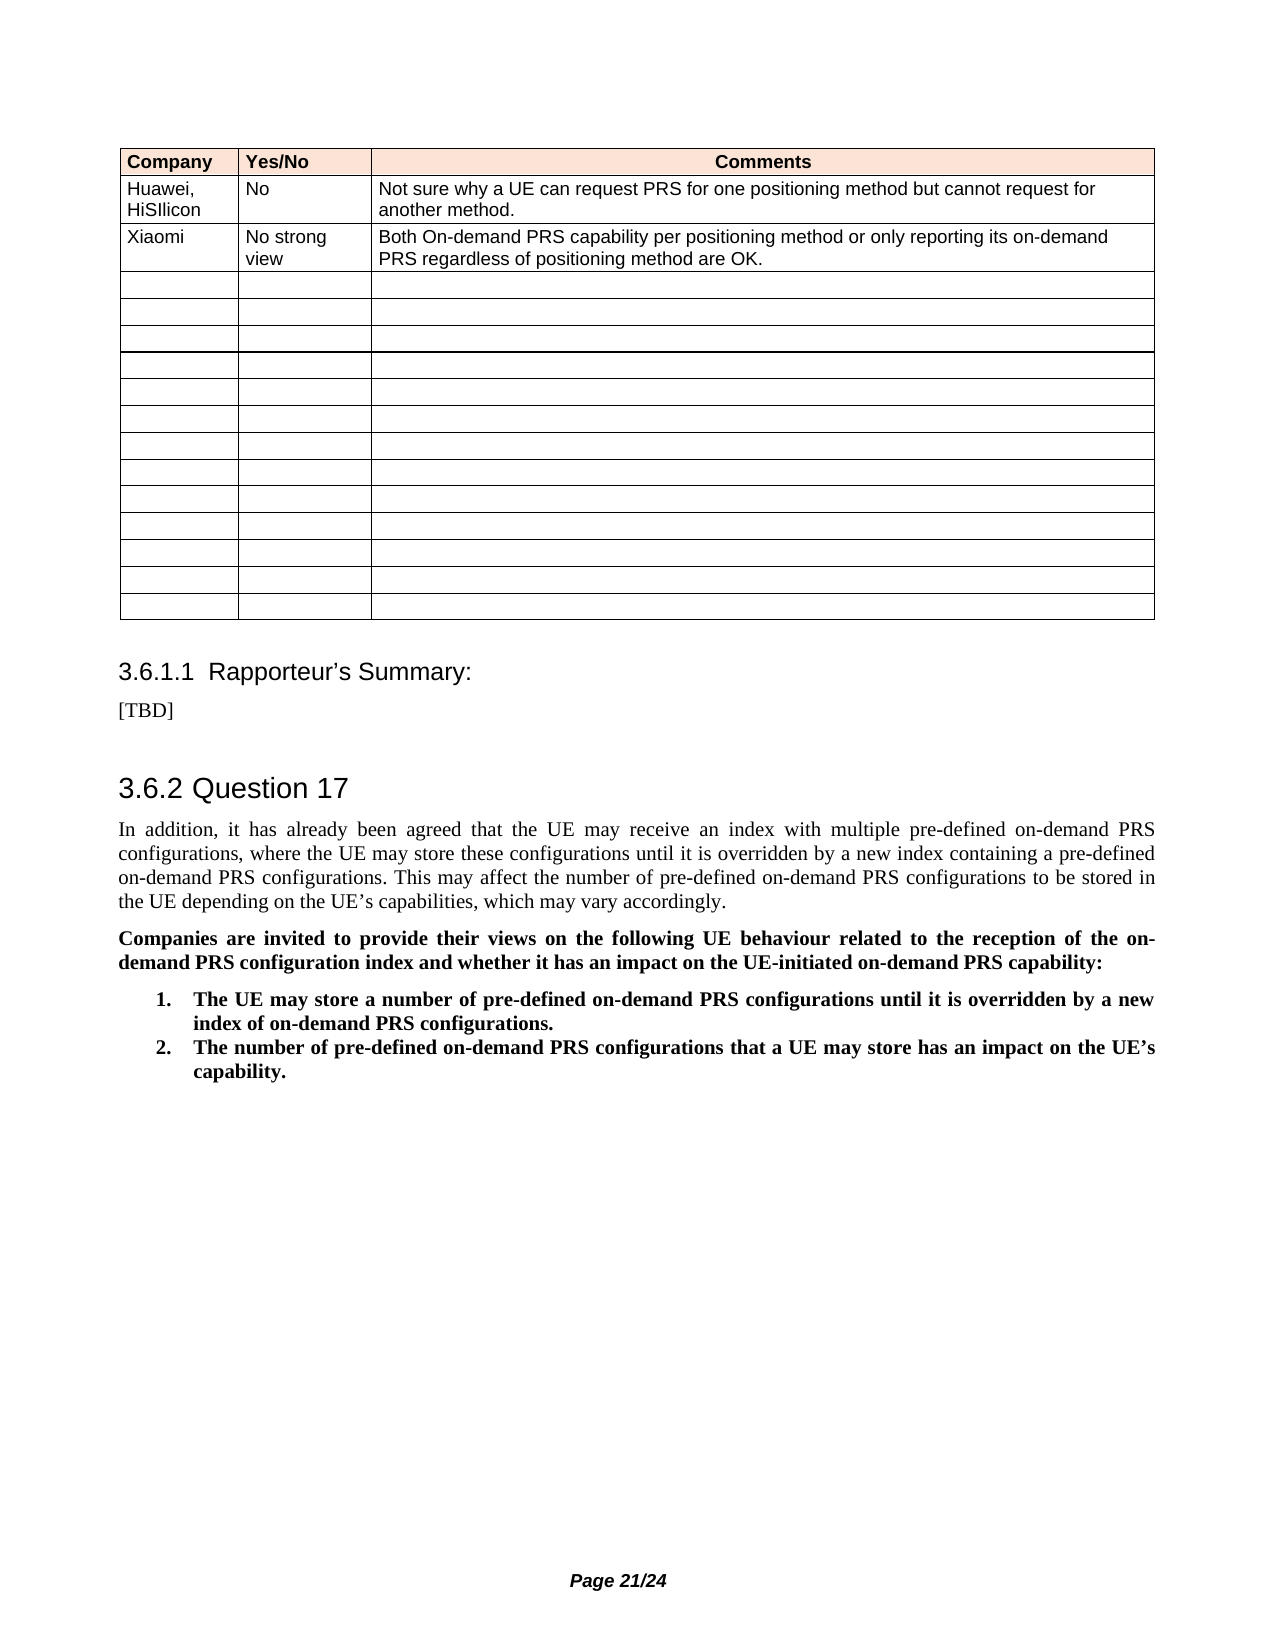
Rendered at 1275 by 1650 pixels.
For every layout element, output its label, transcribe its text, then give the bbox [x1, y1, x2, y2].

table_cell [372, 460, 1154, 485]
table_cell [121, 379, 238, 405]
table_cell [121, 326, 238, 351]
table_cell Both On-demand PRS capability per positioning method or only reporting its on-demand PRS regardless of positioning method are OK. [372, 224, 1154, 271]
table_header Yes/No [239, 149, 371, 174]
table_cell [121, 460, 238, 485]
table_cell [372, 406, 1154, 432]
table_cell No strong view [239, 224, 371, 271]
list The UE may store a number of pre-defined on-demand PRS configurations until it is overridden by a new index of on-demand PRS configurations. [156, 987, 1157, 1035]
table_cell [372, 486, 1154, 512]
table_cell [372, 326, 1154, 351]
table_cell [121, 299, 238, 325]
table_cell [239, 513, 371, 539]
table_cell [239, 460, 371, 485]
subtitle Rapporteur’s Summary: [118, 657, 1157, 686]
text [TBD] [118, 698, 1157, 722]
table_cell No [239, 176, 371, 223]
table_cell [239, 326, 371, 351]
table_cell [239, 594, 371, 619]
table_cell [121, 513, 238, 539]
table_header Company [121, 149, 238, 174]
table_cell [372, 379, 1154, 405]
table_cell [372, 353, 1154, 378]
table_cell [239, 486, 371, 512]
table_cell [372, 567, 1154, 592]
table_cell [239, 567, 371, 592]
table_cell Xiaomi [121, 224, 238, 271]
table_cell [121, 353, 238, 378]
table_cell [121, 272, 238, 298]
table_cell [372, 299, 1154, 325]
table_cell [121, 406, 238, 432]
table_cell [372, 540, 1154, 566]
table_cell [239, 406, 371, 432]
table_cell Huawei, HiSIlicon [121, 176, 238, 223]
table_cell [239, 272, 371, 298]
table_cell [239, 379, 371, 405]
table_cell [372, 513, 1154, 539]
table_header Comments [372, 149, 1154, 174]
table_cell [239, 540, 371, 566]
list The number of pre-defined on-demand PRS configurations that a UE may store has an impact on the UE’s capability. [156, 1035, 1157, 1083]
table_cell [372, 272, 1154, 298]
text Companies are invited to provide their views on the following UE behaviour related to the reception of the on-demand PRS configuration index and whether it has an impact on the UE-initiated on-demand PRS capability: [118, 926, 1157, 974]
table_cell [121, 567, 238, 592]
table_cell [372, 594, 1154, 619]
table_cell [121, 486, 238, 512]
table_cell [121, 540, 238, 566]
table_cell [121, 594, 238, 619]
table_cell [239, 299, 371, 325]
table_cell [239, 353, 371, 378]
table_cell [372, 433, 1154, 458]
text In addition, it has already been agreed that the UE may receive an index with multiple pre-defined on-demand PRS configurations, where the UE may store these configurations until it is overridden by a new index containing a pre-defined on-demand PRS configurations. This may affect the number of pre-defined on-demand PRS configurations to be stored in the UE depending on the UE’s capabilities, which may vary accordingly. [118, 817, 1157, 913]
table_cell Not sure why a UE can request PRS for one positioning method but cannot request for another method. [372, 176, 1154, 223]
subtitle Question 17 [118, 771, 1157, 805]
table_cell [239, 433, 371, 458]
table_cell [121, 433, 238, 458]
